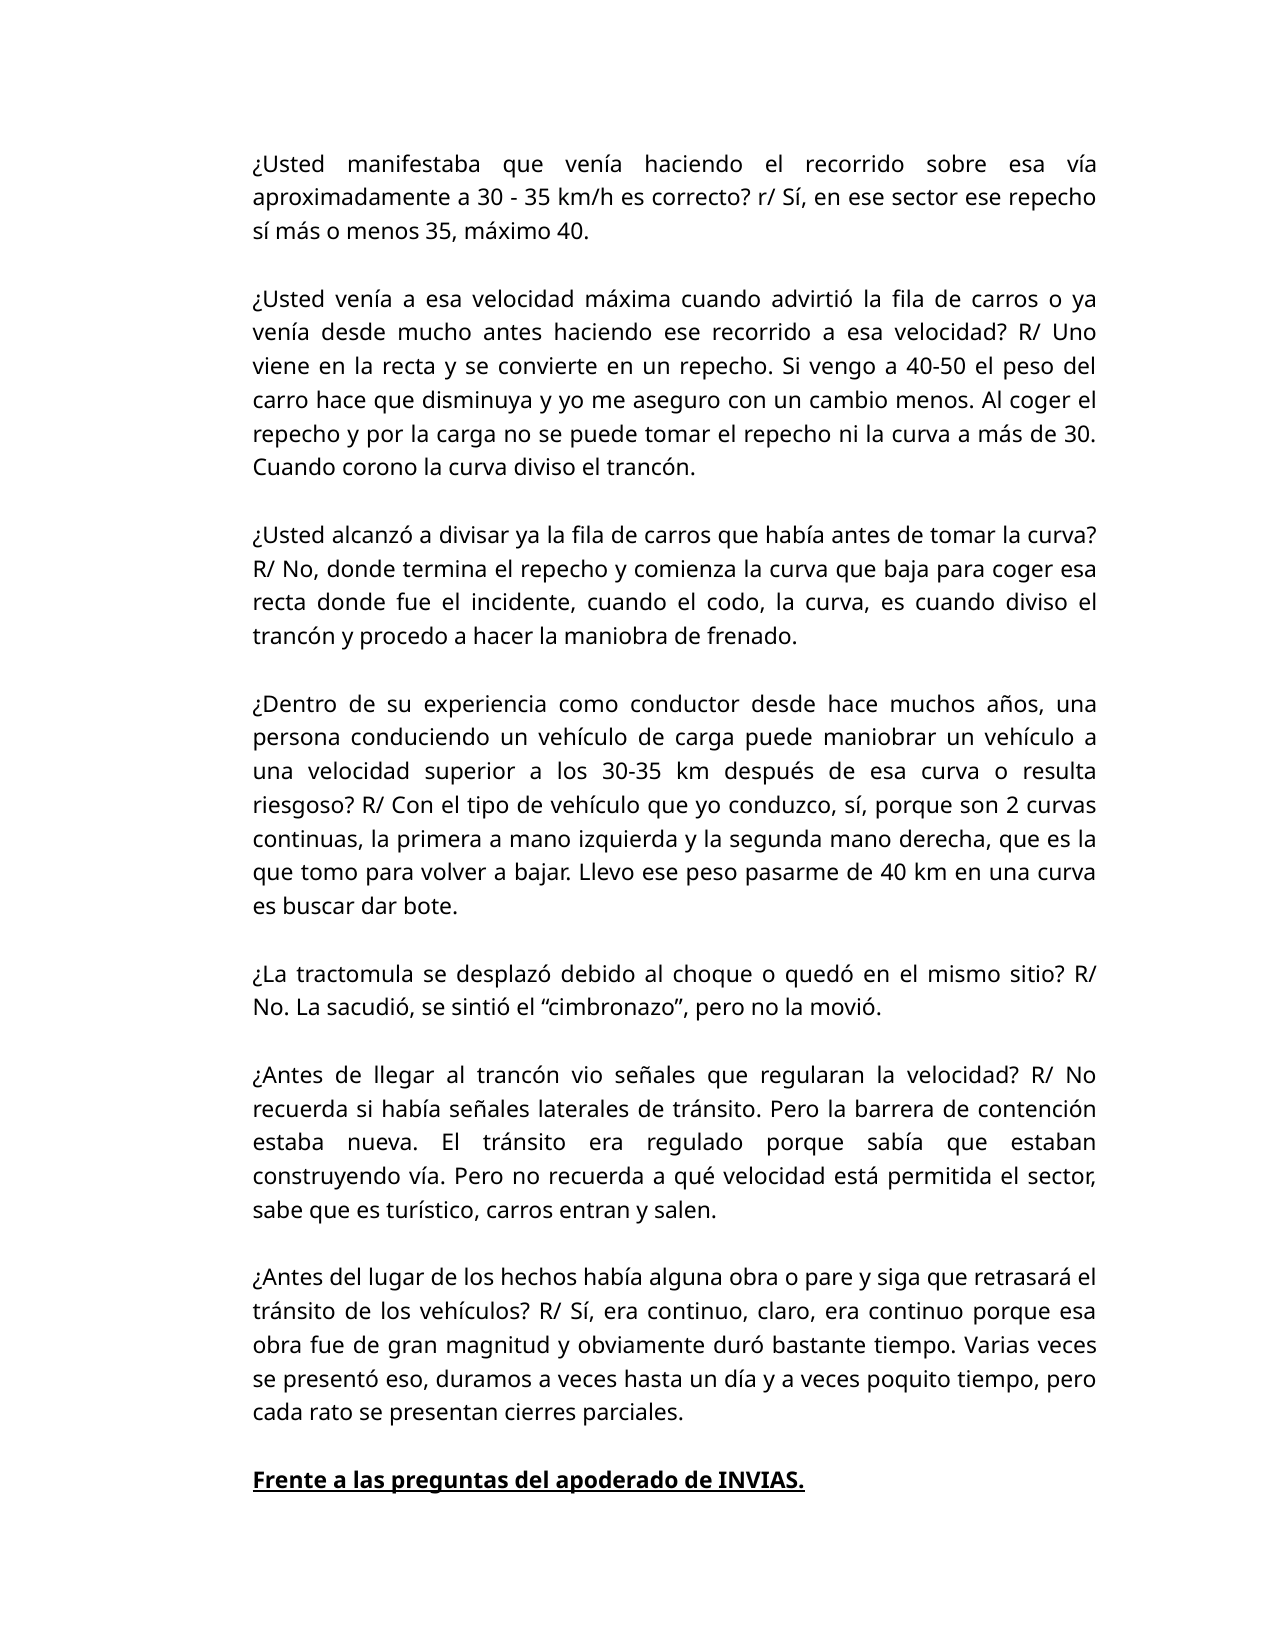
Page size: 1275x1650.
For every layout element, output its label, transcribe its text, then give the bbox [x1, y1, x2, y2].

list ¿Usted venía a esa velocidad máxima cuando advirtió la fila de carros o ya venía desde mucho antes haciendo ese recorrido a esa velocidad? R/ Uno viene en la recta y se convierte en un repecho. Si vengo a 40-50 el peso del carro hace que disminuya y yo me aseguro con un cambio menos. Al coger el repecho y por la carga no se puede tomar el repecho ni la curva a más de 30. Cuando corono la curva diviso el trancón. [252, 283, 1098, 483]
list ¿Antes de llegar al trancón vio señales que regularan la velocidad? R/ No recuerda si había señales laterales de tránsito. Pero la barrera de contención estaba nueva. El tránsito era regulado porque sabía que estaban construyendo vía. Pero no recuerda a qué velocidad está permitida el sector, sabe que es turístico, carros entran y salen. [252, 1059, 1098, 1225]
list ¿Usted manifestaba que venía haciendo el recorrido sobre esa vía aproximadamente a 30 - 35 km/h es correcto? r/ Sí, en ese sector ese repecho sí más o menos 35, máximo 40. [252, 148, 1098, 246]
list ¿Dentro de su experiencia como conductor desde hace muchos años, una persona conduciendo un vehículo de carga puede maniobrar un vehículo a una velocidad superior a los 30-35 km después de esa curva o resulta riesgoso? R/ Con el tipo de vehículo que yo conduzco, sí, porque son 2 curvas continuas, la primera a mano izquierda y la segunda mano derecha, que es la que tomo para volver a bajar. Llevo ese peso pasarme de 40 km en una curva es buscar dar bote. [252, 688, 1098, 921]
list ¿Antes del lugar de los hechos había alguna obra o pare y siga que retrasará el tránsito de los vehículos? R/ Sí, era continuo, claro, era continuo porque esa obra fue de gran magnitud y obviamente duró bastante tiempo. Varias veces se presentó eso, duramos a veces hasta un día y a veces poquito tiempo, pero cada rato se presentan cierres parciales. [252, 1261, 1098, 1428]
list ¿Usted alcanzó a divisar ya la fila de carros que había antes de tomar la curva? R/ No, donde termina el repecho y comienza la curva que baja para coger esa recta donde fue el incidente, cuando el codo, la curva, es cuando diviso el trancón y procedo a hacer la maniobra de frenado. [252, 519, 1098, 651]
list ¿La tractomula se desplazó debido al choque o quedó en el mismo sitio? R/ No. La sacudió, se sintió el “cimbronazo”, pero no la movió. [252, 958, 1098, 1023]
list Frente a las preguntas del apoderado de INVIAS. [252, 1464, 1098, 1495]
